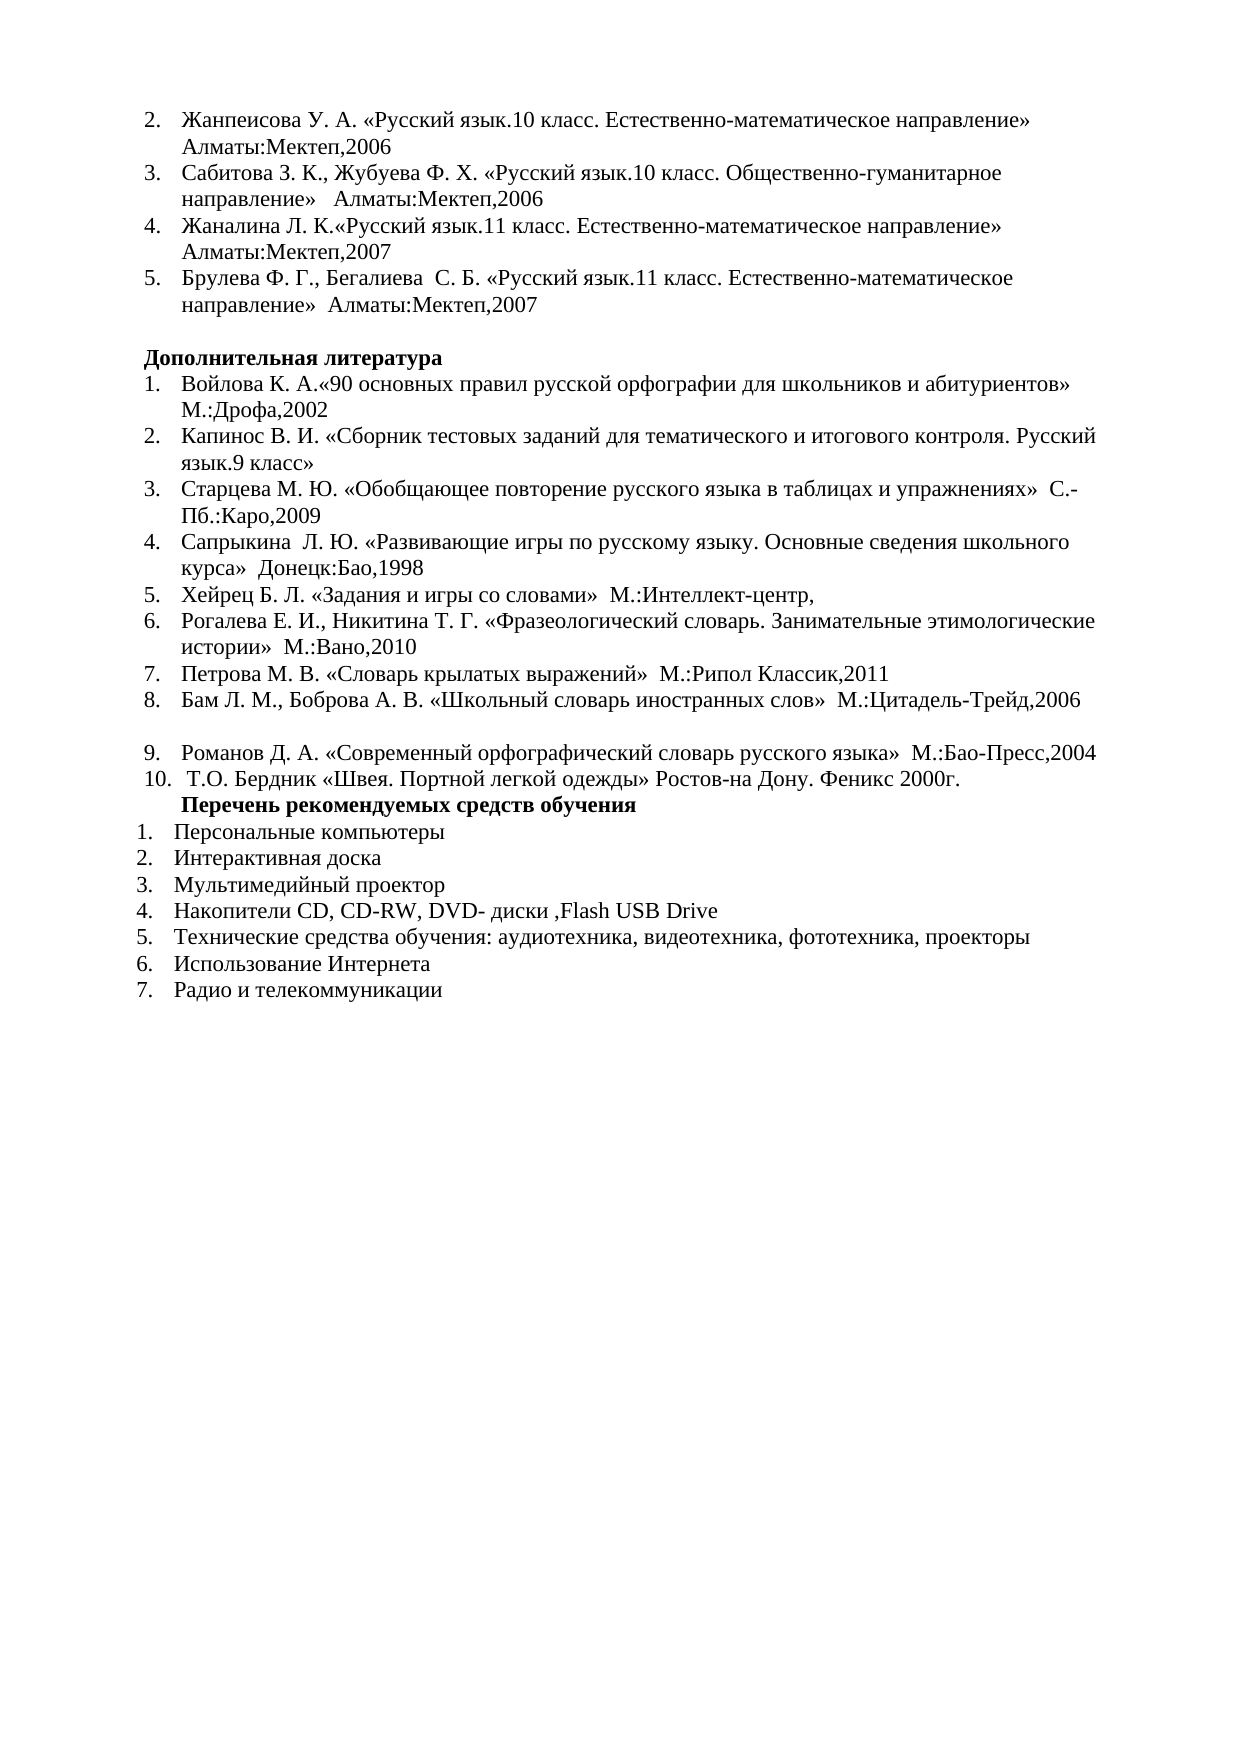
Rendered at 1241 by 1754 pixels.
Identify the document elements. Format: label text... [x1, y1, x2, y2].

list Радио и телекоммуникации [136, 976, 1122, 1002]
list Бам Л. М., Боброва А. В. «Школьный словарь иностранных слов» М.:Цитадель-Трейд,2006 [143, 686, 1122, 739]
list Брулева Ф. Г., Бегалиева С. Б. «Русский язык.11 класс. Естественно-математическое направление» Алматы:Мектеп,2007 [144, 264, 1122, 317]
list Хейрец Б. Л. «Задания и игры со словами» М.:Интеллект-центр, [143, 581, 1122, 607]
list Т.О. Бердник «Швея. Портной легкой одежды» Ростов-на Дону. Феникс 2000г. [143, 765, 1122, 792]
list Войлова К. А.«90 основных правил русской орфографии для школьников и абитуриентов» М.:Дрофа,2002 [143, 370, 1122, 423]
list Капинос В. И. «Сборник тестовых заданий для тематического и итогового контроля. Русский язык.9 класс» [143, 423, 1122, 475]
list Жаналина Л. К.«Русский язык.11 класс. Естественно-математическое направление» Алматы:Мектеп,2007 [144, 212, 1122, 264]
list Петрова М. В. «Словарь крылатых выражений» М.:Рипол Классик,2011 [143, 660, 1122, 686]
list Интерактивная доска [136, 844, 1122, 871]
list Сапрыкина Л. Ю. «Развивающие игры по русскому языку. Основные сведения школьного курса» Донецк:Бао,1998 [143, 528, 1122, 581]
list Накопители CD, CD-RW, DVD- диски ,Flash USB Drive [136, 897, 1122, 923]
list Персональные компьютеры [136, 818, 1122, 844]
list Технические средства обучения: аудиотехника, видеотехника, фототехника, проекторы [136, 923, 1122, 950]
list Использование Интернета [136, 950, 1122, 976]
list Старцева М. Ю. «Обобщающее повторение русского языка в таблицах и упражнениях» С.-Пб.:Каро,2009 [143, 475, 1122, 528]
text Перечень рекомендуемых средств обучения [181, 792, 1122, 818]
list Рогалева Е. И., Никитина Т. Г. «Фразеологический словарь. Занимательные этимологические истории» М.:Вано,2010 [143, 607, 1122, 660]
list Жанпеисова У. А. «Русский язык.10 класс. Естественно-математическое направление» Алматы:Мектеп,2006 [144, 106, 1122, 159]
text Дополнительная литература [106, 343, 1122, 370]
list Романов Д. А. «Современный орфографический словарь русского языка» М.:Бао-Пресс,2004 [143, 739, 1122, 765]
list Сабитова З. К., Жубуева Ф. Х. «Русский язык.10 класс. Общественно-гуманитарное направление» Алматы:Мектеп,2006 [144, 159, 1122, 212]
list Мультимедийный проектор [136, 871, 1122, 897]
